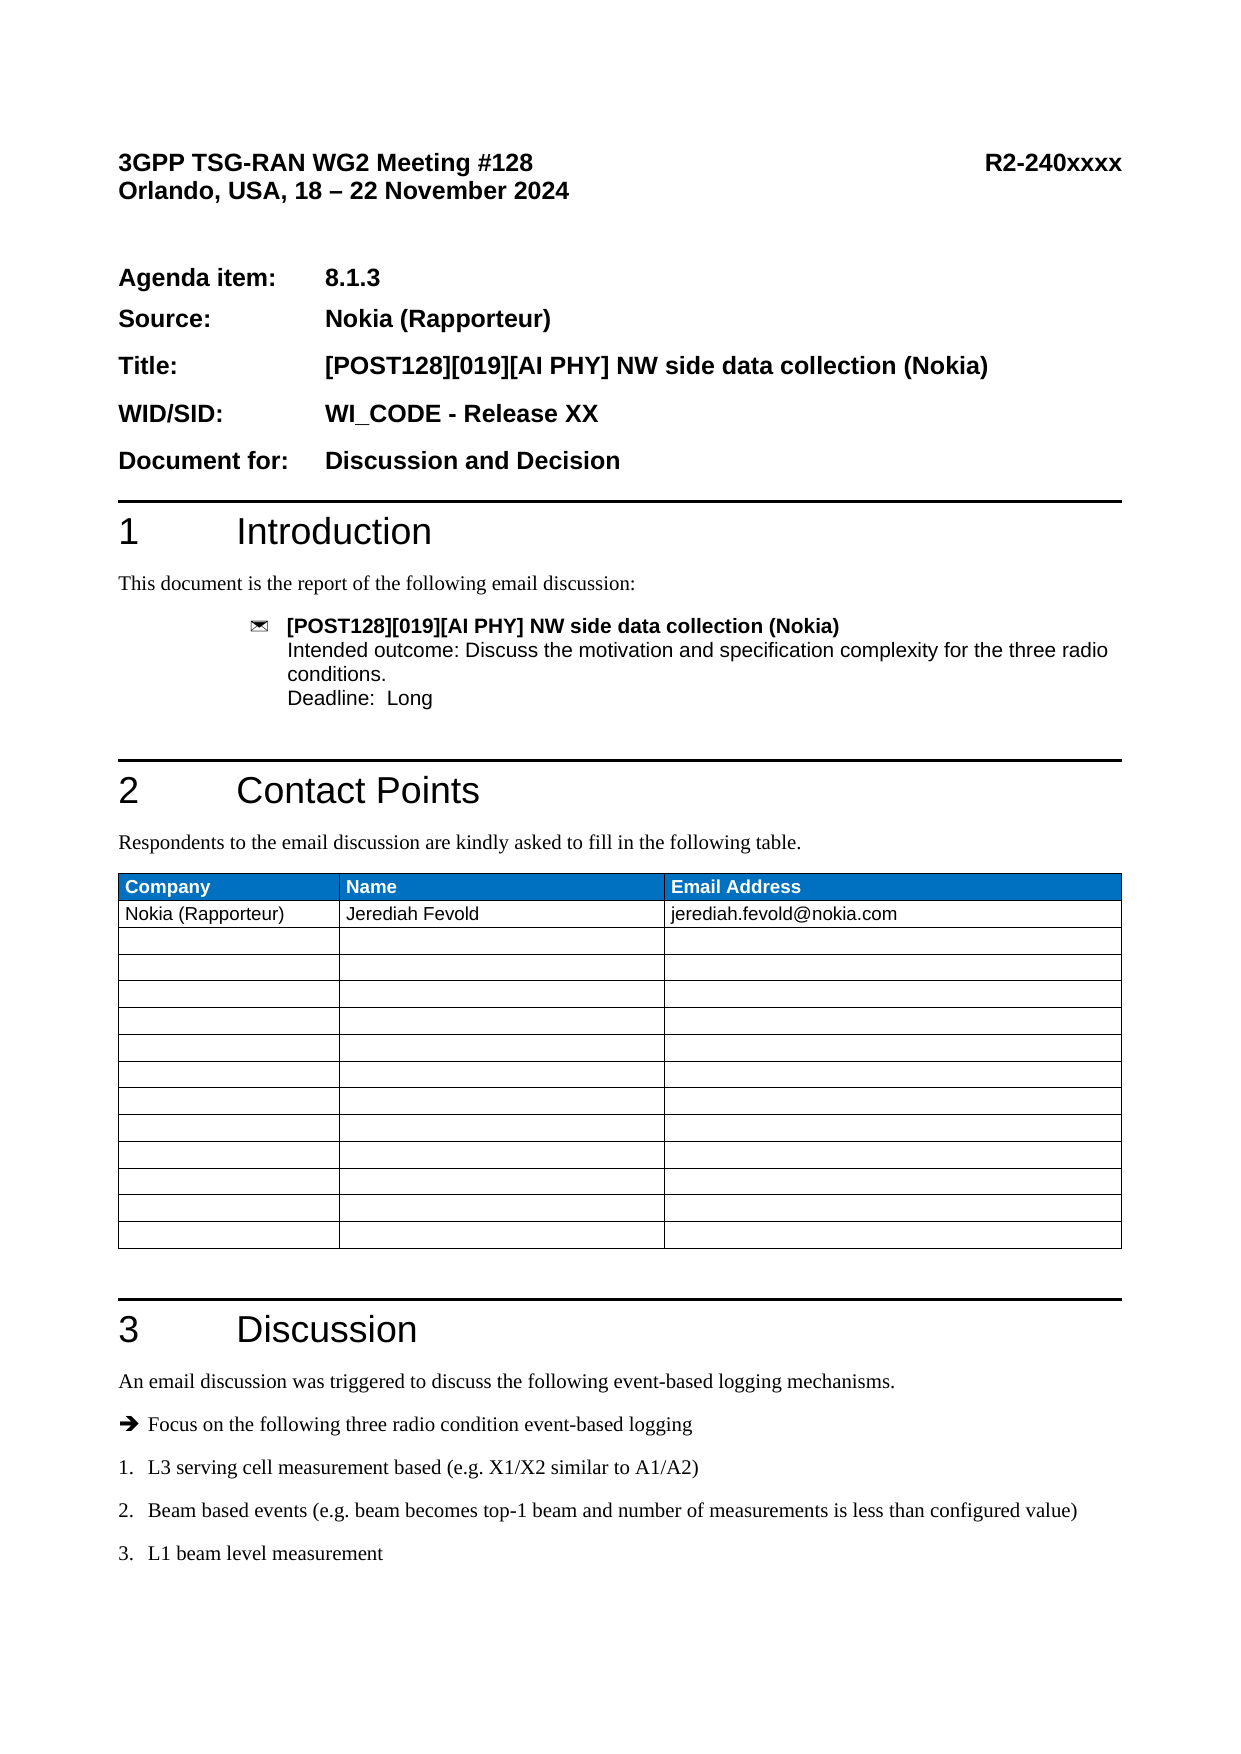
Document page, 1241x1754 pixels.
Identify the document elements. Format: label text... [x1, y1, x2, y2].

table_cell [340, 1142, 664, 1168]
table_cell [340, 1115, 664, 1141]
table_cell [665, 981, 1121, 1007]
table_cell [340, 1222, 664, 1248]
table_cell [665, 1222, 1121, 1248]
text [POST128][019][AI PHY] NW side data collection (Nokia) [249, 614, 1122, 638]
table_cell [340, 1169, 664, 1194]
table_cell [119, 1195, 339, 1221]
table_header Company [119, 874, 339, 900]
table_cell [340, 981, 664, 1007]
text WID/SID: WI_CODE - Release XX [118, 399, 1122, 427]
text 2. Beam based events (e.g. beam becomes top-1 beam and number of measurements is less than configured value) [118, 1498, 1122, 1522]
text 1. L3 serving cell measurement based (e.g. X1/X2 similar to A1/A2) [118, 1455, 1122, 1479]
table_cell [119, 1222, 339, 1248]
table_cell [665, 928, 1121, 953]
table_header Name [340, 874, 664, 900]
table_cell [119, 1088, 339, 1114]
table_cell [665, 1169, 1121, 1194]
table_cell [665, 1035, 1121, 1061]
table_cell Nokia (Rapporteur) [119, 901, 339, 927]
subtitle 3 Discussion [118, 1301, 1122, 1351]
subtitle 2 Contact Points [118, 762, 1122, 812]
text Respondents to the email discussion are kindly asked to fill in the following table. [118, 830, 1122, 854]
text Intended outcome: Discuss the motivation and specification complexity for the three radio conditions. [249, 638, 1122, 686]
text Orlando, USA, 18 – 22 November 2024 [118, 176, 1122, 234]
text 3. L1 beam level measurement [118, 1541, 1122, 1564]
table_cell [340, 1062, 664, 1087]
table_cell [665, 1008, 1121, 1034]
table_cell Jerediah Fevold [340, 901, 664, 927]
text An email discussion was triggered to discuss the following event-based logging mechanisms. [118, 1369, 1122, 1393]
text 3GPP TSG-RAN WG2 Meeting #128 R2-240xxxx [118, 147, 1122, 176]
table_cell [119, 1062, 339, 1087]
table_cell [340, 1195, 664, 1221]
text Agenda item: 8.1.3 [118, 262, 1122, 291]
table_cell [665, 1115, 1121, 1141]
table_cell [119, 1115, 339, 1141]
text Title: [POST128][019][AI PHY] NW side data collection (Nokia) [118, 351, 1122, 380]
table_cell [340, 1008, 664, 1034]
table_cell [119, 955, 339, 980]
table_cell [665, 1195, 1121, 1221]
subtitle 1 Introduction [118, 503, 1122, 552]
table_cell [340, 955, 664, 980]
text Deadline: Long [249, 686, 1122, 710]
text Focus on the following three radio condition event-based logging [118, 1412, 1122, 1436]
table_cell [665, 955, 1121, 980]
table_cell [119, 1008, 339, 1034]
table_cell [119, 1142, 339, 1168]
table_cell [119, 1035, 339, 1061]
table_cell [119, 981, 339, 1007]
table_cell jerediah.fevold@nokia.com [665, 901, 1121, 927]
text Source: Nokia (Rapporteur) [118, 304, 1122, 332]
table_cell [665, 1062, 1121, 1087]
text This document is the report of the following email discussion: [118, 571, 1122, 595]
table_header Email Address [665, 874, 1121, 900]
table_cell [119, 1169, 339, 1194]
text Document for: Discussion and Decision [118, 446, 1122, 475]
table_cell [665, 1088, 1121, 1114]
table_cell [340, 928, 664, 953]
table_cell [665, 1142, 1121, 1168]
table_cell [119, 928, 339, 953]
table_cell [340, 1035, 664, 1061]
table_cell [340, 1088, 664, 1114]
